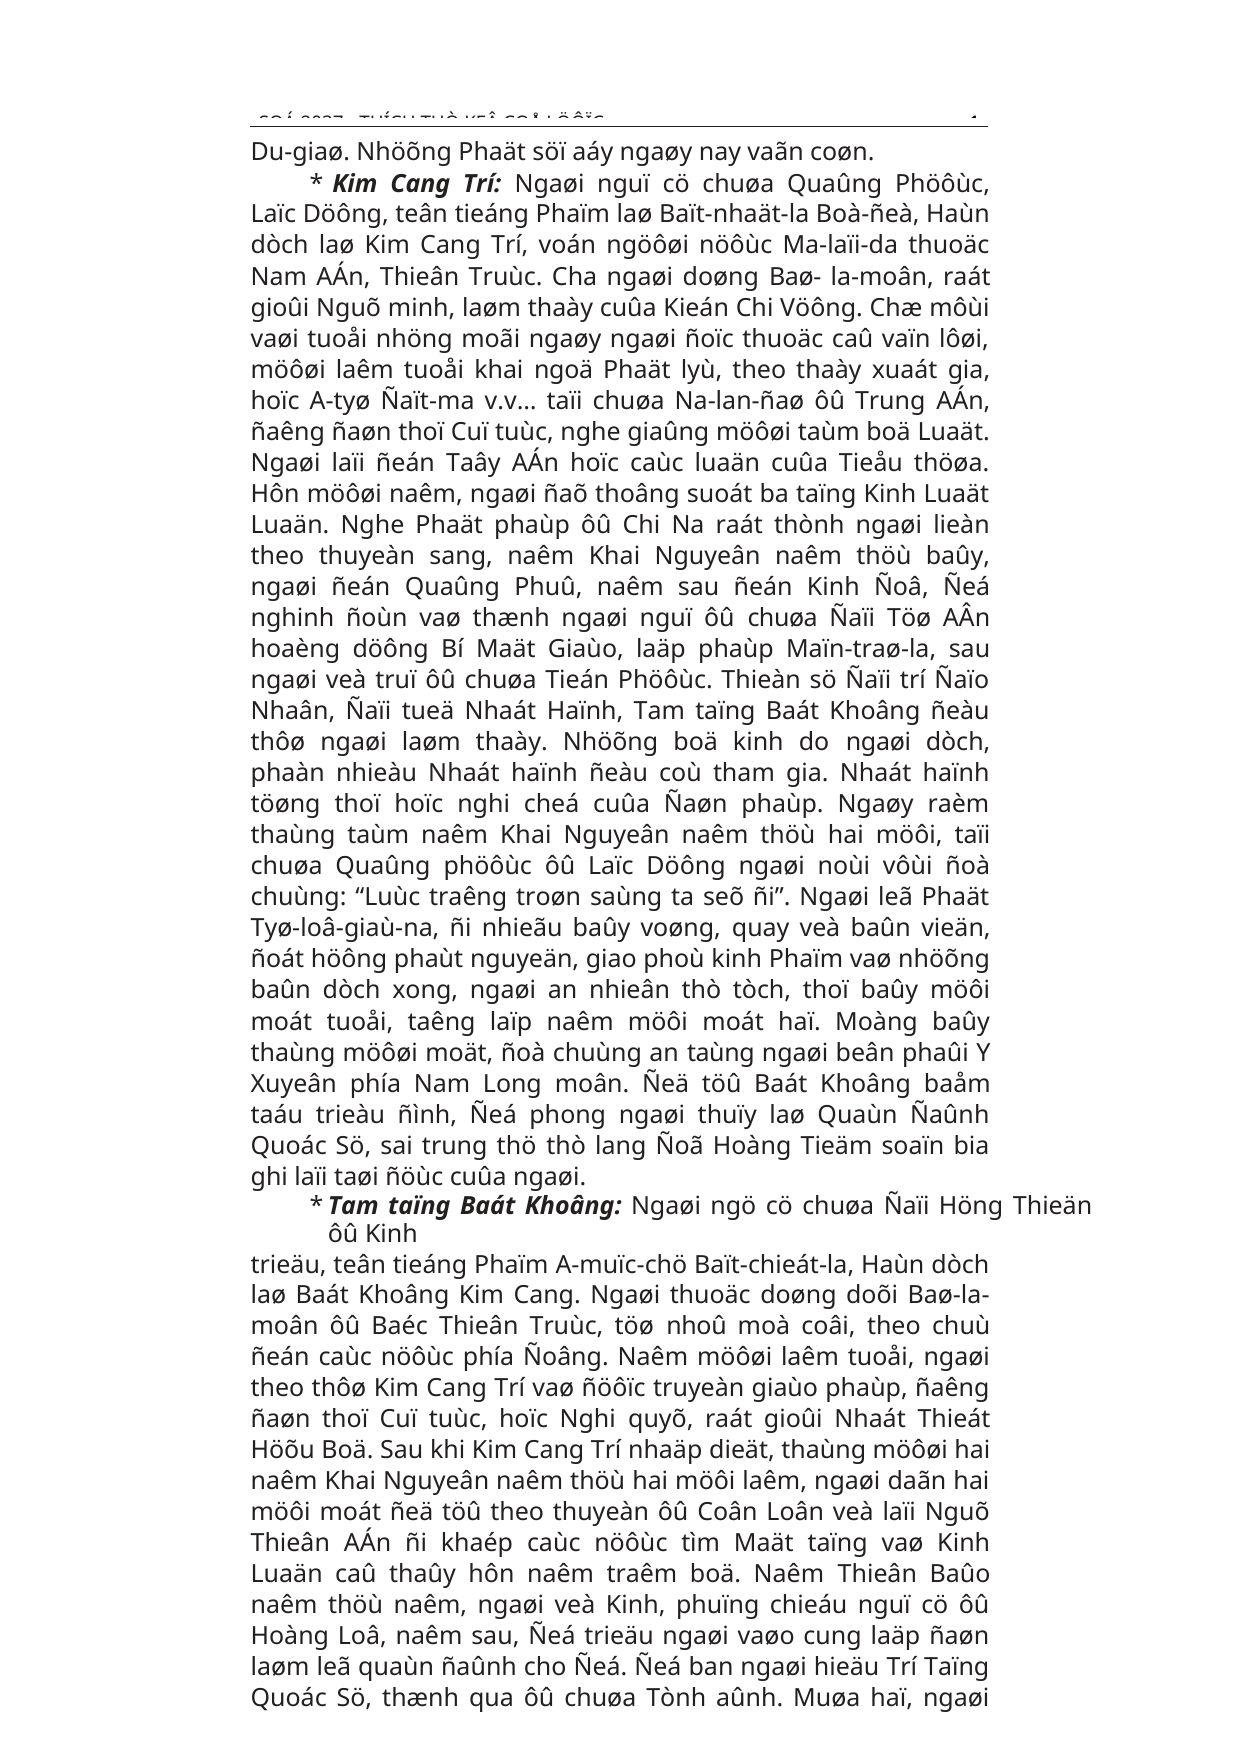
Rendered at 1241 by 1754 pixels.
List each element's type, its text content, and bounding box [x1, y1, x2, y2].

list Tam taïng Baát Khoâng: Ngaøi ngö cö chuøa Ñaïi Höng Thieän ôû Kinh [309, 1192, 1092, 1248]
list Kim Cang Trí: Ngaøi nguï cö chuøa Quaûng Phöôùc, Laïc Döông, teân tieáng Phaïm laø Baït-nhaät-la Boà-ñeà, Haùn dòch laø Kim Cang Trí, voán ngöôøi nöôùc Ma-laïi-da thuoäc Nam AÁn, Thieân Truùc. Cha ngaøi doøng Baø- la-moân, raát gioûi Nguõ minh, laøm thaày cuûa Kieán Chi Vöông. Chæ môùi vaøi tuoåi nhöng moãi ngaøy ngaøi ñoïc thuoäc caû vaïn lôøi, möôøi laêm tuoåi khai ngoä Phaät lyù, theo thaày xuaát gia, hoïc A-tyø Ñaït-ma v.v… taïi chuøa Na-lan-ñaø ôû Trung AÁn, ñaêng ñaøn thoï Cuï tuùc, nghe giaûng möôøi taùm boä Luaät. Ngaøi laïi ñeán Taây AÁn hoïc caùc luaän cuûa Tieåu thöøa. Hôn möôøi naêm, ngaøi ñaõ thoâng suoát ba taïng Kinh Luaät Luaän. Nghe Phaät phaùp ôû Chi Na raát thònh ngaøi lieàn theo thuyeàn sang, naêm Khai Nguyeân naêm thöù baûy, ngaøi ñeán Quaûng Phuû, naêm sau ñeán Kinh Ñoâ, Ñeá nghinh ñoùn vaø thænh ngaøi nguï ôû chuøa Ñaïi Töø AÂn hoaèng döông Bí Maät Giaùo, laäp phaùp Maïn-traø-la, sau ngaøi veà truï ôû chuøa Tieán Phöôùc. Thieàn sö Ñaïi trí Ñaïo Nhaân, Ñaïi tueä Nhaát Haïnh, Tam taïng Baát Khoâng ñeàu thôø ngaøi laøm thaày. Nhöõng boä kinh do ngaøi dòch, phaàn nhieàu Nhaát haïnh ñeàu coù tham gia. Nhaát haïnh töøng thoï hoïc nghi cheá cuûa Ñaøn phaùp. Ngaøy raèm thaùng taùm naêm Khai Nguyeân naêm thöù hai möôi, taïi chuøa Quaûng phöôùc ôû Laïc Döông ngaøi noùi vôùi ñoà chuùng: “Luùc traêng troøn saùng ta seõ ñi”. Ngaøi leã Phaät Tyø-loâ-giaù-na, ñi nhieãu baûy voøng, quay veà baûn vieän, ñoát höông phaùt nguyeän, giao phoù kinh Phaïm vaø nhöõng baûn dòch xong, ngaøi an nhieân thò tòch, thoï baûy möôi moát tuoåi, taêng laïp naêm möôi moát haï. Moàng baûy thaùng möôøi moät, ñoà chuùng an taùng ngaøi beân phaûi Y Xuyeân phía Nam Long moân. Ñeä töû Baát Khoâng baåm taáu trieàu ñình, Ñeá phong ngaøi thuïy laø Quaùn Ñaûnh Quoác Sö, sai trung thö thò lang Ñoã Hoàng Tieäm soaïn bia ghi laïi taøi ñöùc cuûa ngaøi. [250, 168, 990, 1192]
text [250, 1249, 990, 1714]
text Du-giaø. Nhöõng Phaät söï aáy ngaøy nay vaãn coøn. [250, 134, 1092, 167]
